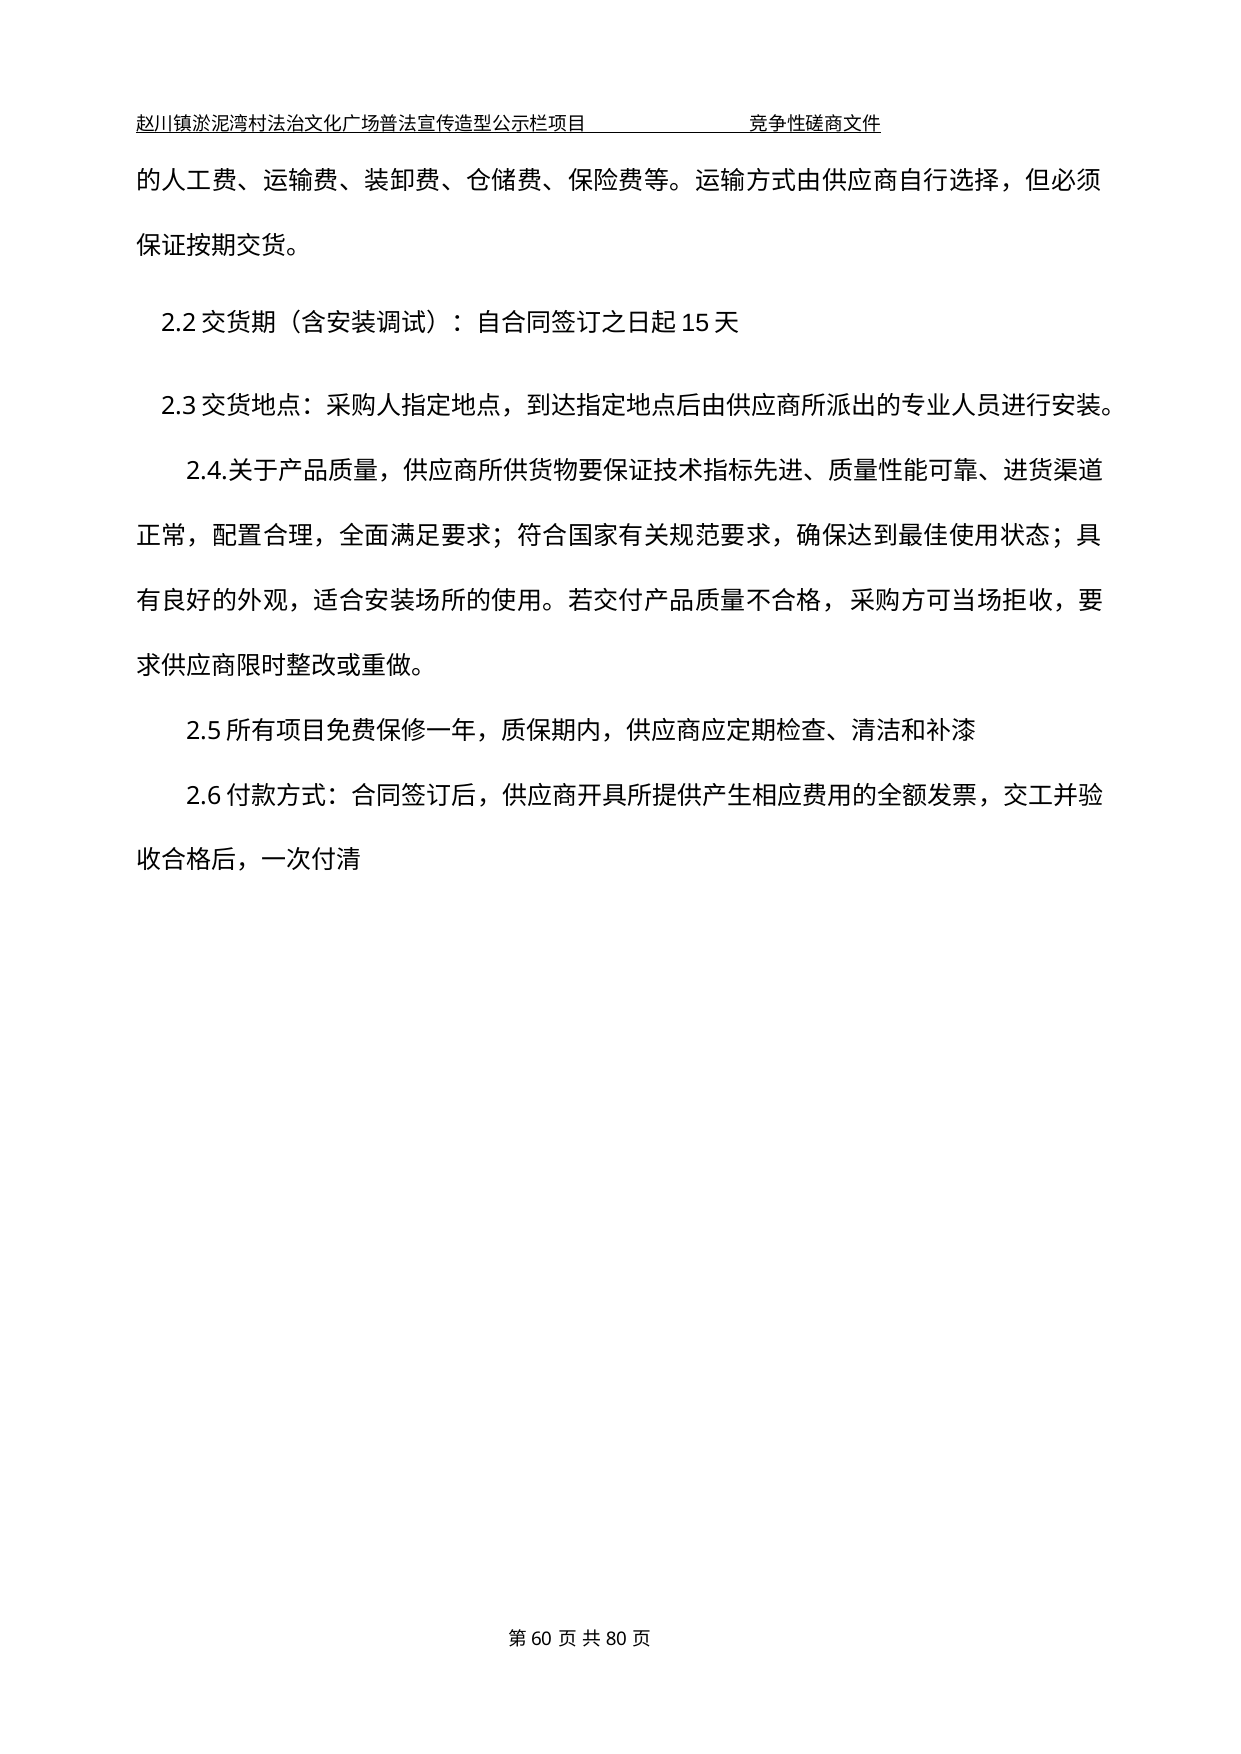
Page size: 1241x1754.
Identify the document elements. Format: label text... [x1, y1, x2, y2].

text 2.3交货地点：采购人指定地点，到达指定地点后由供应商所派出的专业人员进行安装。 [136, 371, 1104, 436]
subtitle 2.2交货期（含安装调试）：自合同签订之日起15天 [161, 288, 1104, 353]
text 2.5所有项目免费保修一年，质保期内，供应商应定期检查、清洁和补漆 [136, 696, 1104, 761]
text 2.6付款方式：合同签订后，供应商开具所提供产生相应费用的全额发票，交工并验收合格后，一次付清 [136, 761, 1104, 891]
text 2.4.关于产品质量，供应商所供货物要保证技术指标先进、质量性能可靠、进货渠道正常，配置合理，全面满足要求；符合国家有关规范要求，确保达到最佳使用状态；具有良好的外观，适合安装场所的使用。若交付产品质量不合格，采购方可当场拒收，要求供应商限时整改或重做。 [136, 436, 1104, 696]
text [136, 146, 1104, 276]
